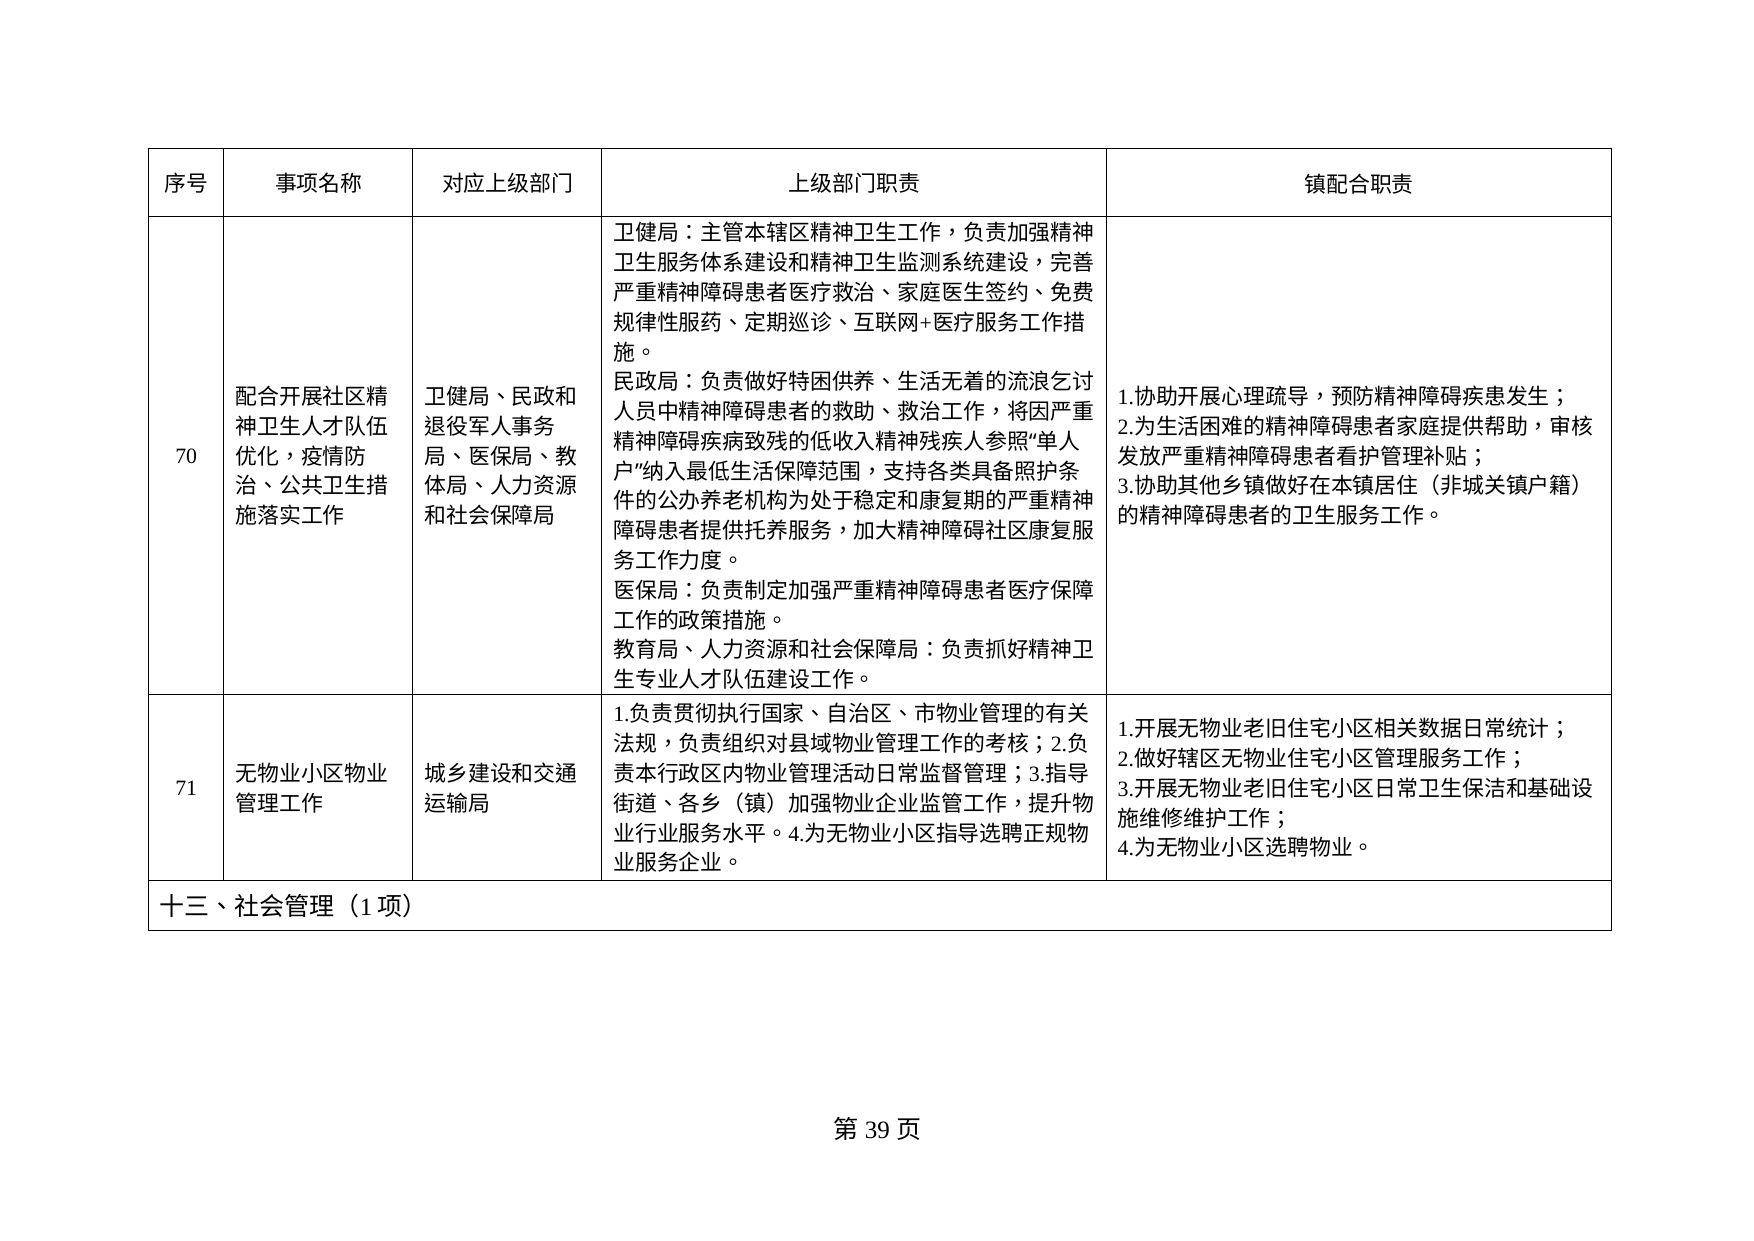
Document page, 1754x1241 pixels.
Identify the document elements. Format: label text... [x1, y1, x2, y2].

table_header 序号 [149, 149, 223, 216]
table_cell 卫健局：主管本辖区精神卫生工作，负责加强精神卫生服务体系建设和精神卫生监测系统建设，完善严重精神障碍患者医疗救治、家庭医生签约、免费规律性服药、定期巡诊、互联网+医疗服务工作措施。 民政局：负责做好特困供养、生活无着的流浪乞讨人员中精神障碍患者的救助、救治工作，将因严重精神障碍疾病致残的低收入精神残疾人参照“单人户”纳入最低生活保障范围，支持各类具备照护条件的公办养老机构为处于稳定和康复期的严重精神障碍患者提供托养服务，加大精神障碍社区康复服务工作力度。 医保局：负责制定加强严重精神障碍患者医疗保障工作的政策措施。 教育局、人力资源和社会保障局：负责抓好精神卫生专业人才队伍建设工作。 [602, 217, 1106, 694]
table_cell 城乡建设和交通运输局 [413, 695, 601, 880]
table_cell 无物业小区物业管理工作 [224, 695, 412, 880]
table_header 上级部门职责 [602, 149, 1106, 216]
table_cell 1.开展无物业老旧住宅小区相关数据日常统计； 2.做好辖区无物业住宅小区管理服务工作； 3.开展无物业老旧住宅小区日常卫生保洁和基础设施维修维护工作； 4.为无物业小区选聘物业。 [1107, 695, 1611, 880]
table_cell 1.负责贯彻执行国家、自治区、市物业管理的有关法规，负责组织对县域物业管理工作的考核；2.负责本行政区内物业管理活动日常监督管理；3.指导街道、各乡（镇）加强物业企业监管工作，提升物业行业服务水平。4.为无物业小区指导选聘正规物业服务企业。 [602, 695, 1106, 880]
table_cell 1.协助开展心理疏导，预防精神障碍疾患发生； 2.为生活困难的精神障碍患者家庭提供帮助，审核发放严重精神障碍患者看护管理补贴； 3.协助其他乡镇做好在本镇居住（非城关镇户籍）的精神障碍患者的卫生服务工作。 [1107, 217, 1611, 694]
table_cell 70 [149, 217, 223, 694]
table_cell 十三、社会管理（1项） [149, 881, 1611, 930]
table_header 事项名称 [224, 149, 412, 216]
table_cell 71 [149, 695, 223, 880]
table_cell 卫健局、民政和退役军人事务局、医保局、教体局、人力资源和社会保障局 [413, 217, 601, 694]
table_header 对应上级部门 [413, 149, 601, 216]
table_cell 配合开展社区精神卫生人才队伍优化，疫情防治、公共卫生措施落实工作 [224, 217, 412, 694]
table_header 镇配合职责 [1107, 149, 1611, 216]
